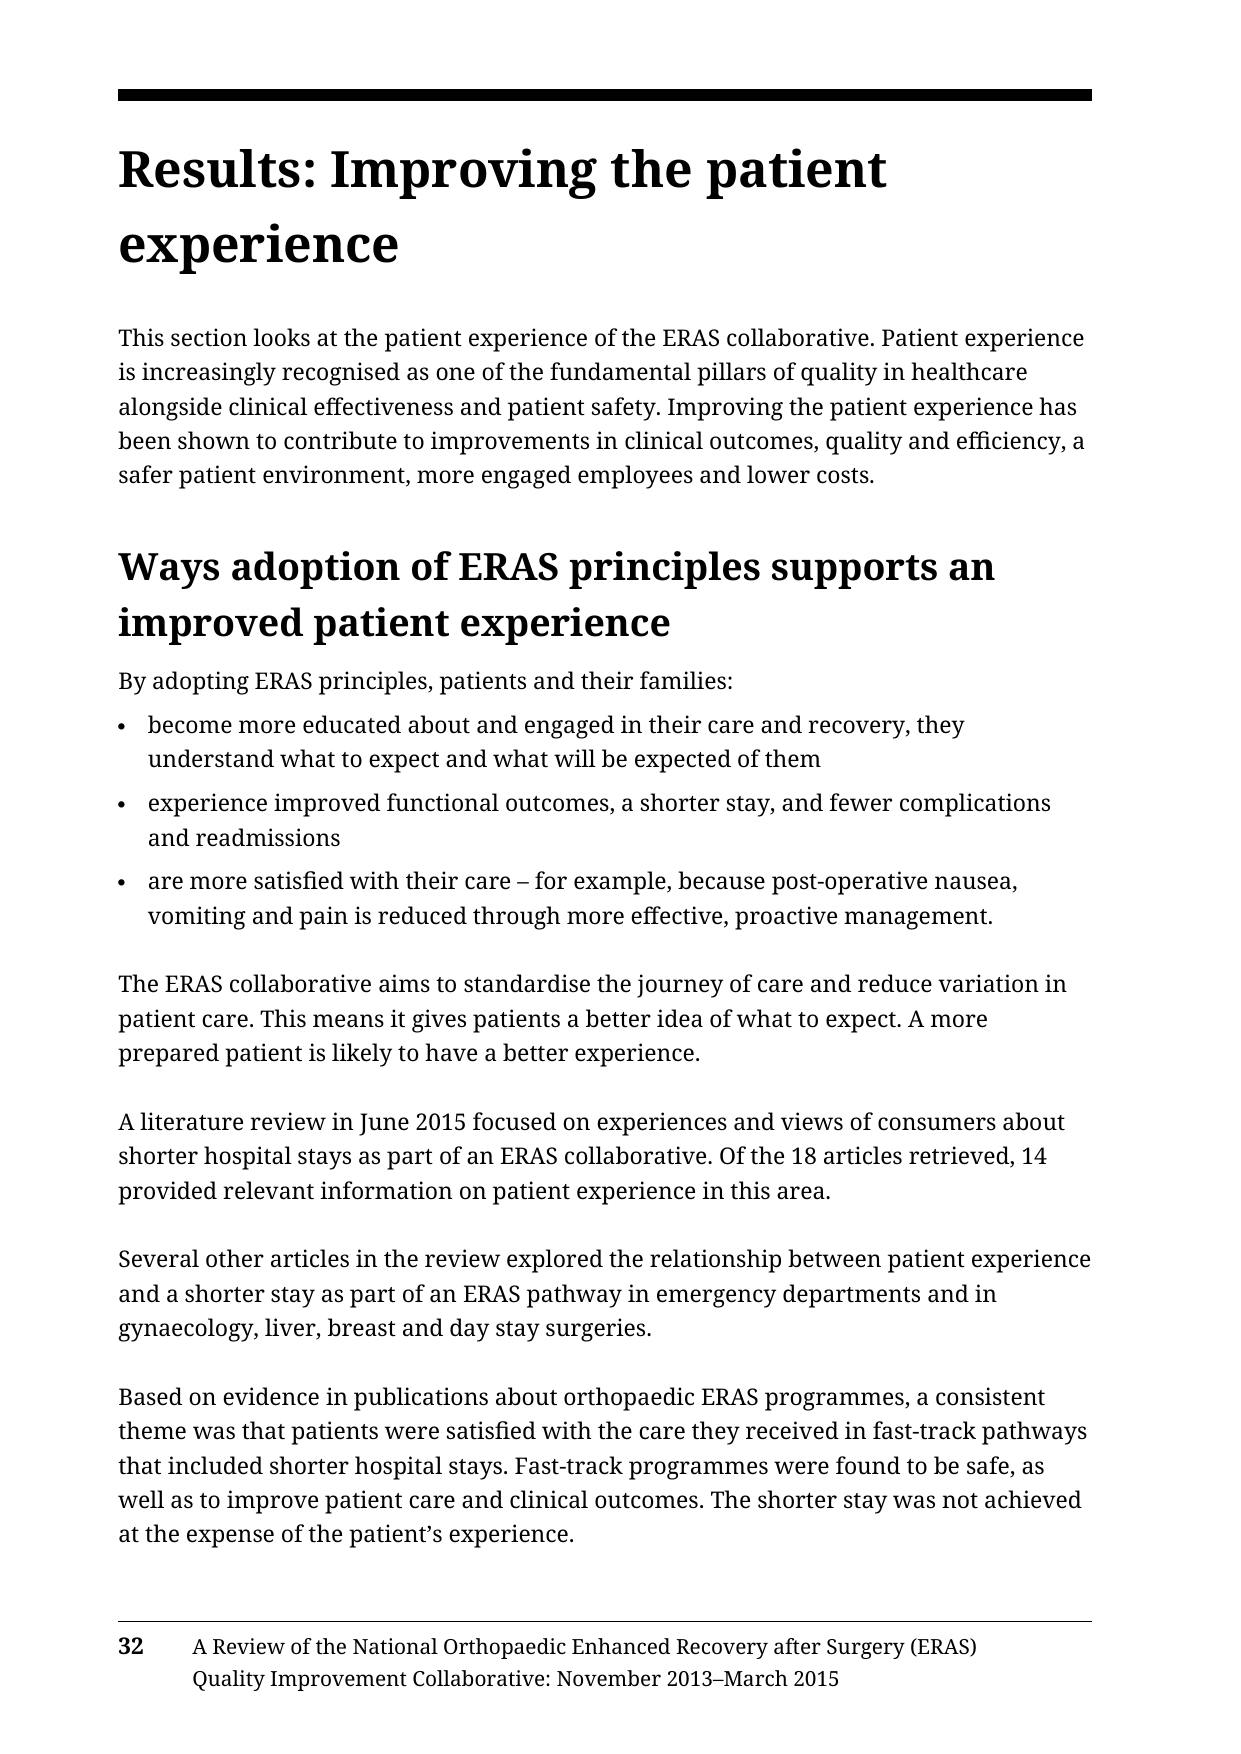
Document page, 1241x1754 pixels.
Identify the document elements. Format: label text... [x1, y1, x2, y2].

subtitle Results: Improving the patient experience [118, 101, 1092, 277]
text A literature review in June 2015 focused on experiences and views of consumers about shorter hospital stays as part of an ERAS collaborative. Of the 18 articles retrieved, 14 provided relevant information on patient experience in this area. [118, 1106, 1092, 1206]
text are more satisfied with their care – for example, because post-operative nausea, vomiting and pain is reduced through more effective, proactive management. [118, 865, 1092, 931]
text The ERAS collaborative aims to standardise the journey of care and reduce variation in patient care. This means it gives patients a better idea of what to expect. A more prepared patient is likely to have a better experience. [118, 968, 1092, 1068]
text By adopting ERAS principles, patients and their families: [118, 665, 1092, 697]
text Based on evidence in publications about orthopaedic ERAS programmes, a consistent theme was that patients were satisfied with the care they received in fast-track pathways that included shorter hospital stays. Fast-track programmes were found to be safe, as well as to improve patient care and clinical outcomes. The shorter stay was not achieved at the expense of the patient’s experience. [118, 1381, 1092, 1550]
text This section looks at the patient experience of the ERAS collaborative. Patient experience is increasingly recognised as one of the fundamental pillars of quality in healthcare alongside clinical effectiveness and patient safety. Improving the patient experience has been shown to contribute to improvements in clinical outcomes, quality and efficiency, a safer patient environment, more engaged employees and lower costs. [118, 322, 1092, 491]
text Several other articles in the review explored the relationship between patient experience and a shorter stay as part of an ERAS pathway in emergency departments and in gynaecology, liver, breast and day stay surgeries. [118, 1243, 1092, 1343]
text experience improved functional outcomes, a shorter stay, and fewer complications and readmissions [118, 787, 1092, 853]
text become more educated about and engaged in their care and recovery, they understand what to expect and what will be expected of them [118, 709, 1092, 775]
subtitle Ways adoption of ERAS principles supports an improved patient experience [118, 541, 1092, 648]
